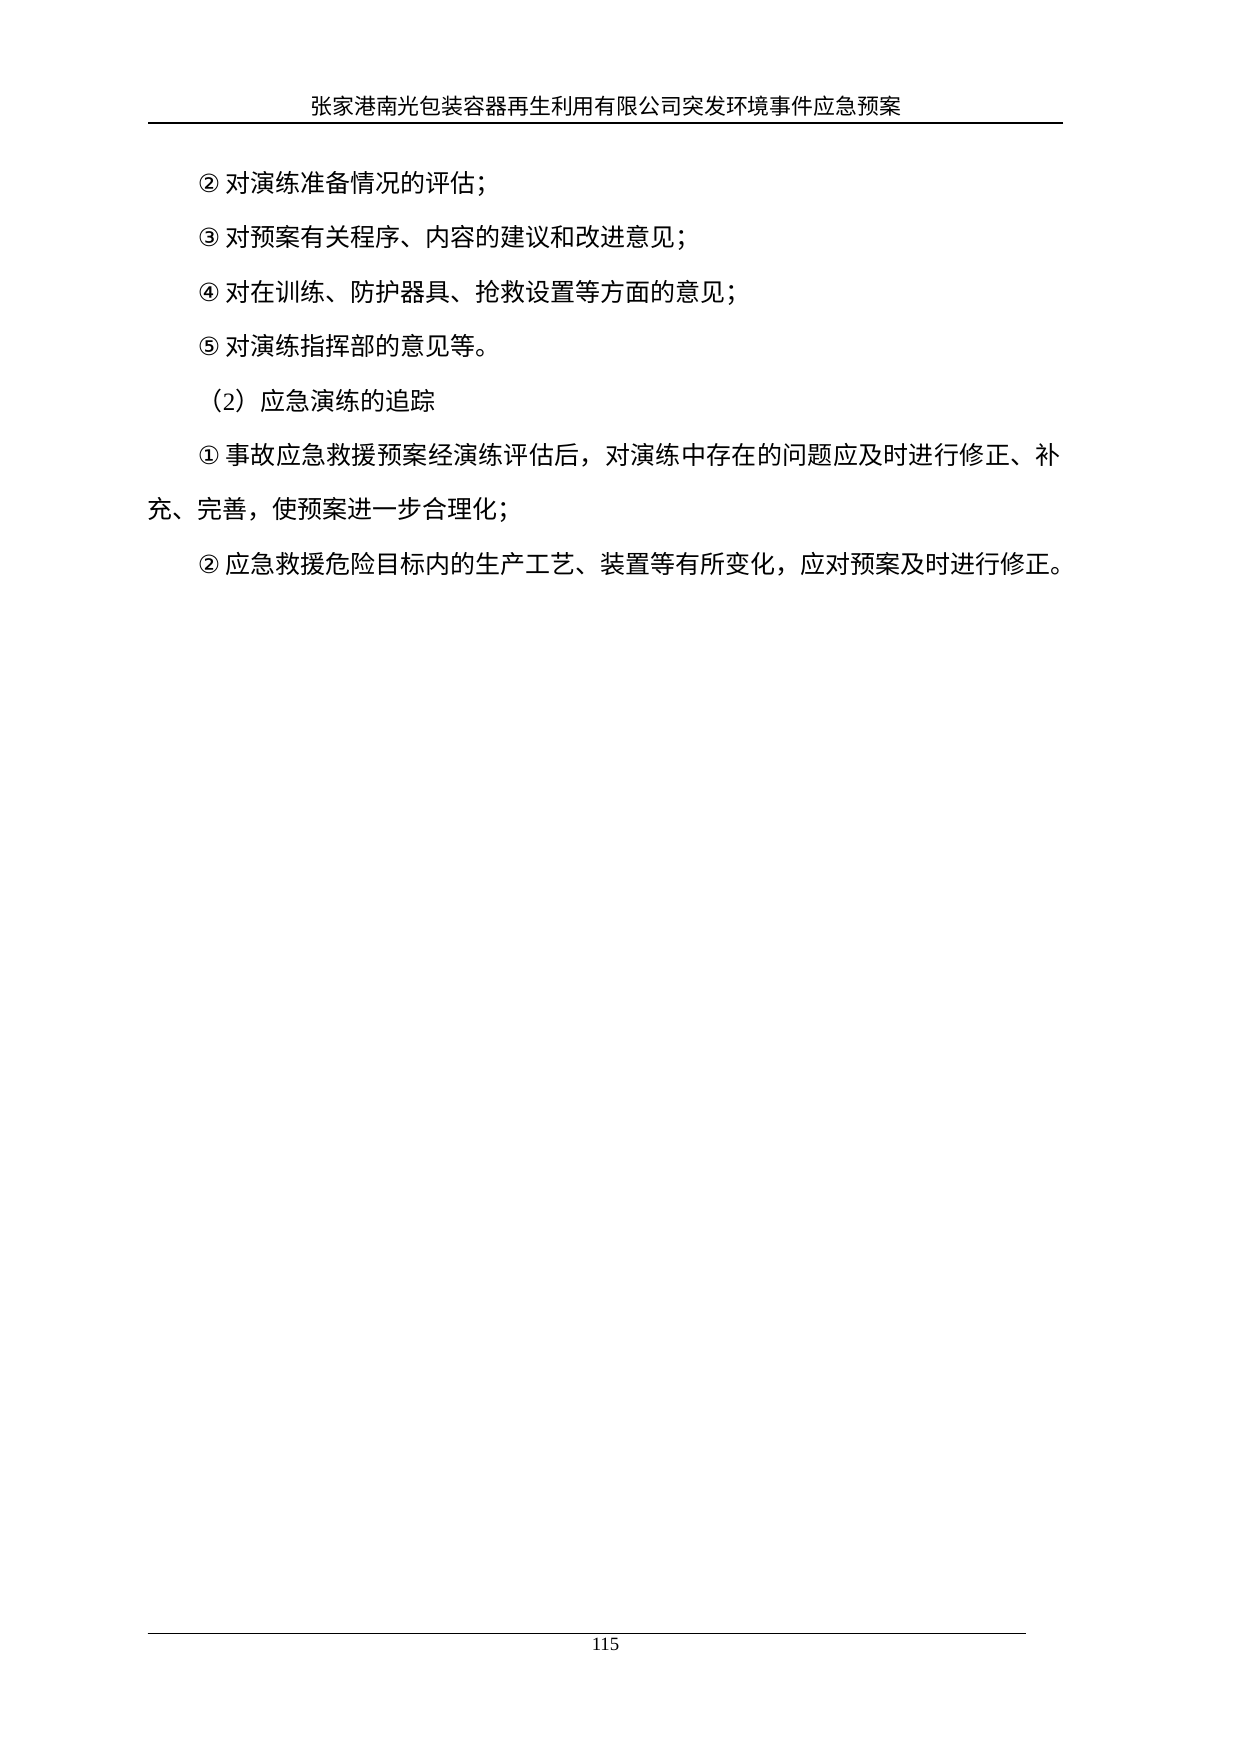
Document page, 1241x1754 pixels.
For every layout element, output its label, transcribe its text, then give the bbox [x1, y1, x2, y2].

text ⑤对演练指挥部的意见等。 [148, 327, 1063, 363]
text ②对演练准备情况的评估； [148, 163, 1063, 200]
text ①事故应急救援预案经演练评估后，对演练中存在的问题应及时进行修正、补充、完善，使预案进一步合理化； [148, 435, 1063, 526]
text ②应急救援危险目标内的生产工艺、装置等有所变化，应对预案及时进行修正。 [148, 544, 1063, 580]
text （2）应急演练的追踪 [148, 381, 1063, 417]
text ④对在训练、防护器具、抢救设置等方面的意见； [148, 272, 1063, 308]
text ③对预案有关程序、内容的建议和改进意见； [148, 218, 1063, 254]
